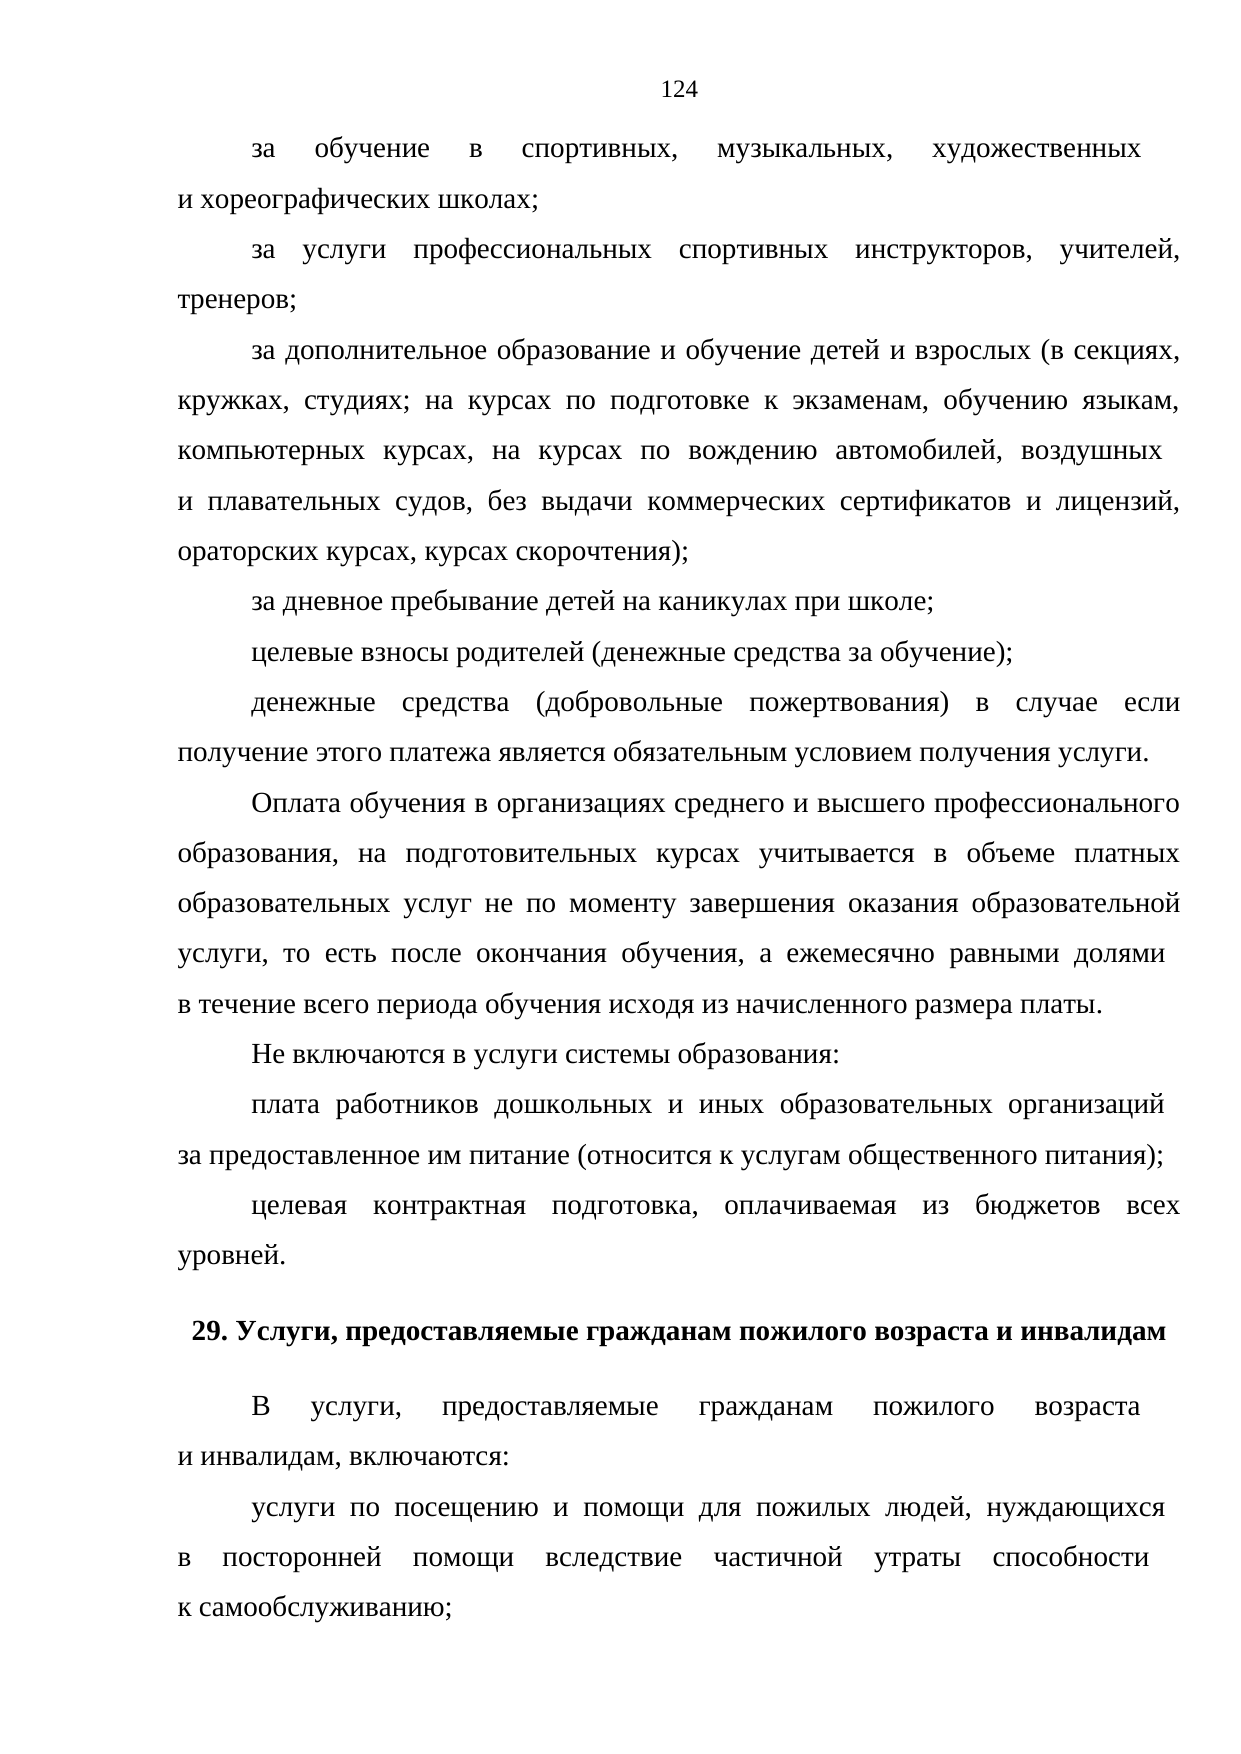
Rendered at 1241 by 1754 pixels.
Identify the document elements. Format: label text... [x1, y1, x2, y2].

text услуги по посещению и помощи для пожилых людей, нуждающихся в посторонней помощи вследствие частичной утраты способности к самообслуживанию; [177, 1489, 1181, 1623]
list за обучение в спортивных, музыкальных, художественных и хореографических школах; [177, 131, 1181, 214]
text целевая контрактная подготовка, оплачиваемая из бюджетов всех уровней. [177, 1187, 1181, 1271]
text целевые взносы родителей (денежные средства за обучение); [177, 634, 1181, 667]
text денежные средства (добровольные пожертвования) в случае если получение этого платежа является обязательным условием получения услуги. [177, 684, 1181, 768]
text Оплата обучения в организациях среднего и высшего профессионального образования, на подготовительных курсах учитывается в объеме платных образовательных услуг не по моменту завершения оказания образовательной услуги, то есть после окончания обучения, а ежемесячно равными долями в течение всего периода обучения исходя из начисленного размера платы. [177, 785, 1181, 1019]
text плата работников дошкольных и иных образовательных организаций за предоставленное им питание (относится к услугам общественного питания); [177, 1087, 1181, 1170]
text 29. Услуги, предоставляемые гражданам пожилого возраста и инвалидам [177, 1313, 1181, 1346]
text В услуги, предоставляемые гражданам пожилого возраста и инвалидам, включаются: [177, 1388, 1181, 1472]
text за дневное пребывание детей на каникулах при школе; [177, 583, 1181, 617]
text Не включаются в услуги системы образования: [251, 1036, 1181, 1070]
text за услуги профессиональных спортивных инструкторов, учителей, тренеров; [177, 231, 1181, 315]
text за дополнительное образование и обучение детей и взрослых (в секциях, кружках, студиях; на курсах по подготовке к экзаменам, обучению языкам, компьютерных курсах, на курсах по вождению автомобилей, воздушных и плавательных судов, без выдачи коммерческих сертификатов и лицензий, ораторских курсах, курсах скорочтения); [177, 332, 1181, 567]
